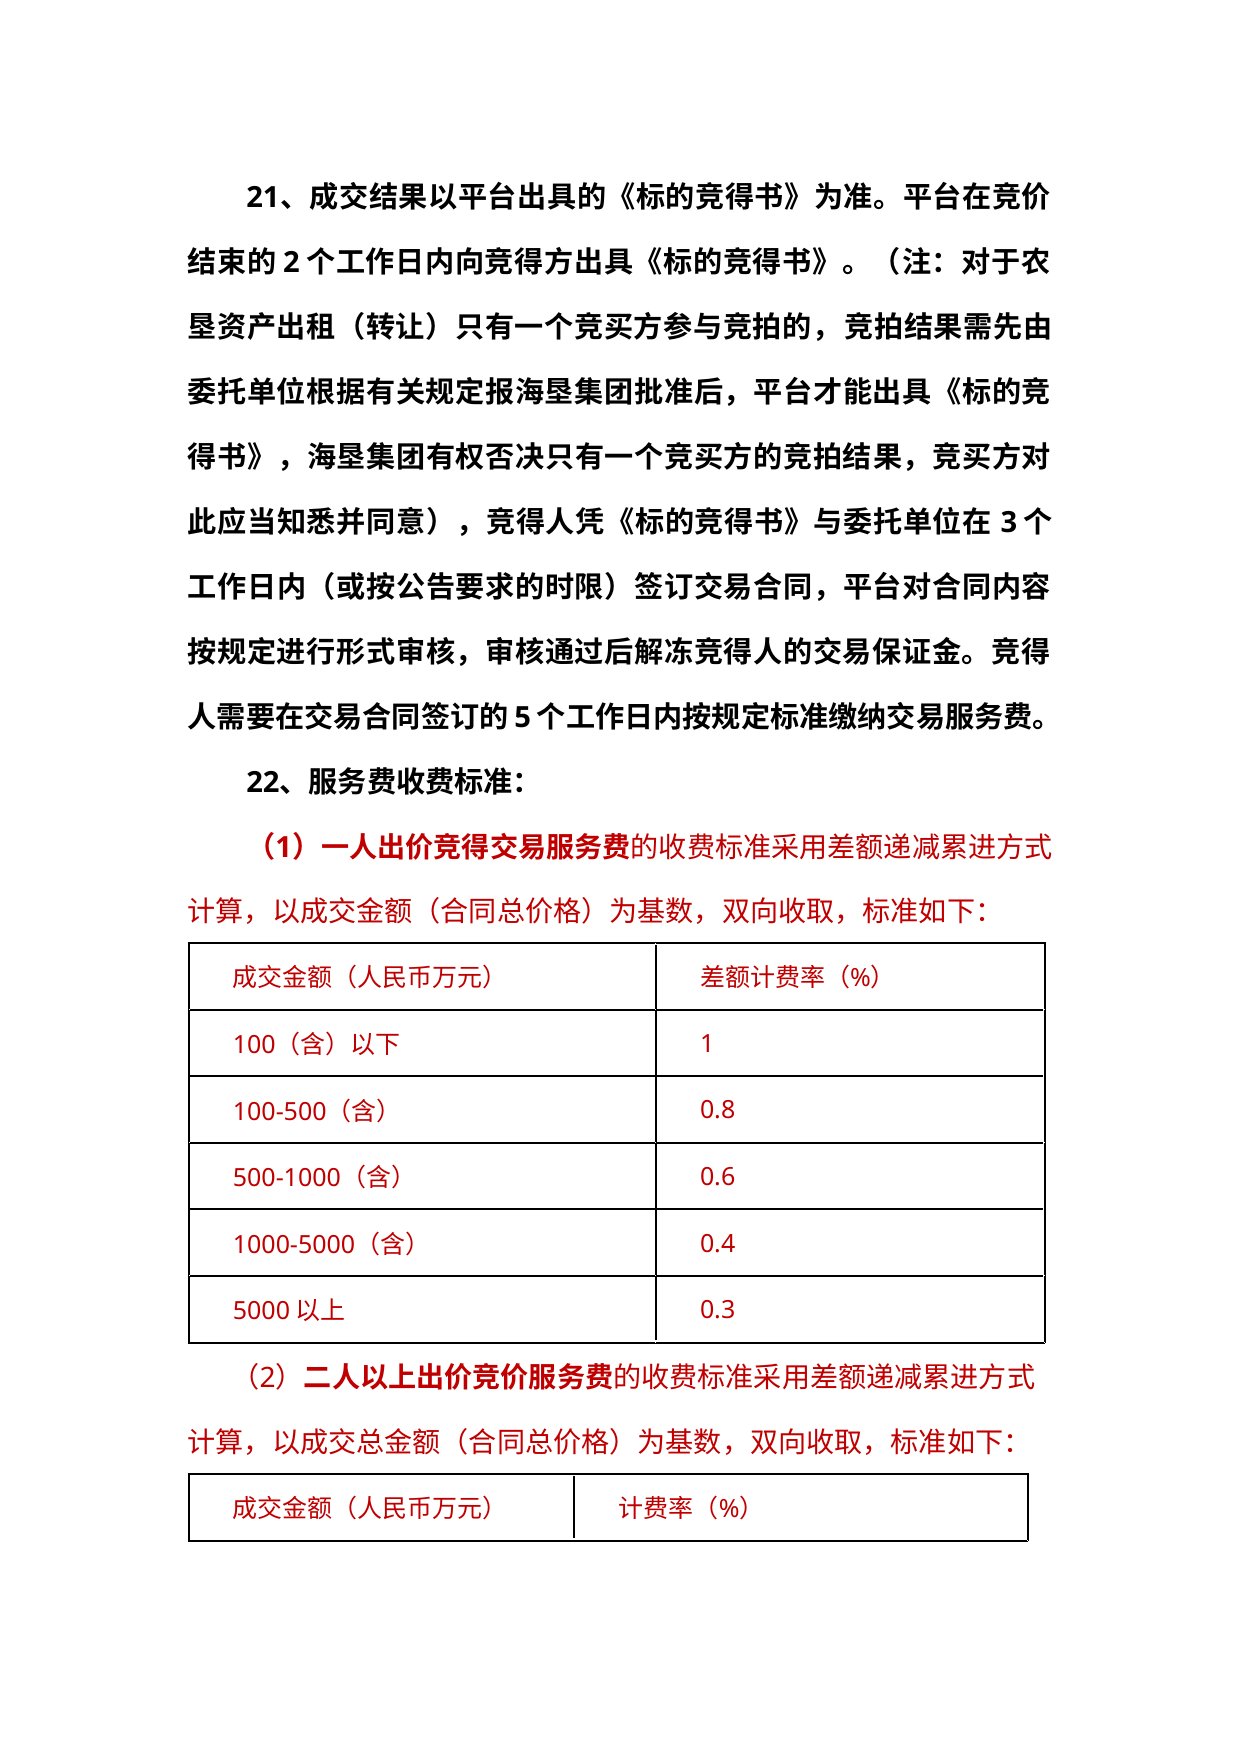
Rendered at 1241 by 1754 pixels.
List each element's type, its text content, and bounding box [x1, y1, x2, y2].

table_cell 100（含）以下 [190, 1011, 655, 1075]
table_header 计费率（%） [574, 1475, 1027, 1539]
table_header 成交金额（人民币万元） [190, 944, 655, 1008]
table_cell 0.6 [657, 1142, 1044, 1208]
table_cell 0.8 [657, 1075, 1044, 1142]
text （2）二人以上出价竞价服务费的收费标准采用差额递减累进方式计算，以成交总金额（合同总价格）为基数，双向收取，标准如下： [187, 1343, 1053, 1473]
table_cell 0.3 [655, 1275, 1044, 1341]
text 22、服务费收费标准： [187, 747, 1053, 812]
table_header 差额计费率（%） [657, 944, 1044, 1008]
table_cell 100-500（含） [190, 1077, 655, 1142]
text 21、成交结果以平台出具的《标的竞得书》为准。平台在竞价结束的2个工作日内向竞得方出具《标的竞得书》。（注：对于农垦资产出租（转让）只有一个竞买方参与竞拍的，竞拍结果需先由委托单位根据有关规定报海垦集团批准后，平台才能出具《标的竞得书》，海垦集团有权否决只有一个竞买方的竞拍结果，竞买方对此应当知悉并同意），竞得人凭《标的竞得书》与委托单位在3个工作日内（或按公告要求的时限）签订交易合同，平台对合同内容按规定进行形式审核，审核通过后解冻竞得人的交易保证金。竞得人需要在交易合同签订的5个工作日内按规定标准缴纳交易服务费。 [187, 162, 1053, 747]
table_cell 5000以上 [190, 1277, 655, 1341]
table_cell 1000-5000（含） [190, 1210, 655, 1275]
text （1）一人出价竞得交易服务费的收费标准采用差额递减累进方式计算，以成交金额（合同总价格）为基数，双向收取，标准如下： [187, 812, 1053, 942]
table_cell 500-1000（含） [190, 1144, 655, 1208]
table_header 成交金额（人民币万元） [190, 1475, 574, 1539]
table_cell 0.4 [657, 1208, 1044, 1275]
table_cell 1 [657, 1009, 1044, 1075]
